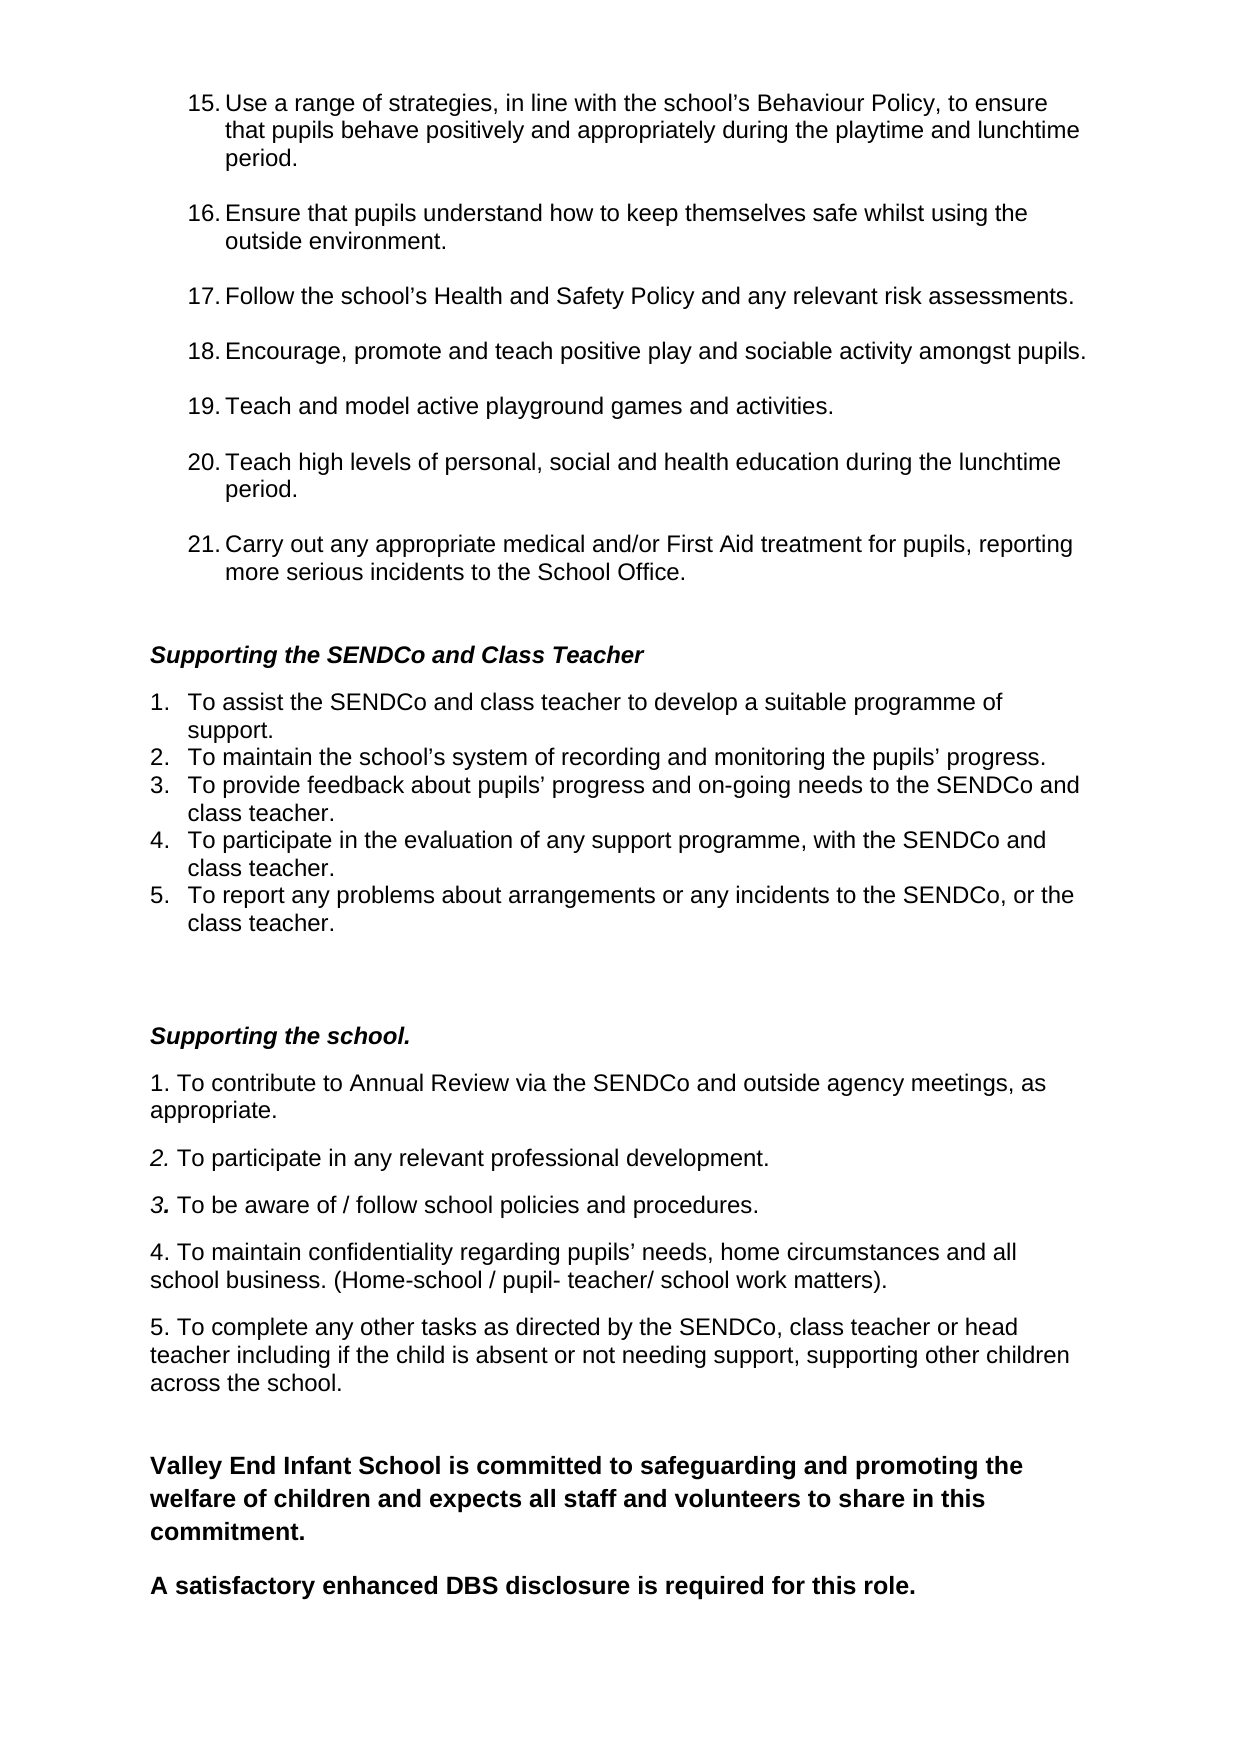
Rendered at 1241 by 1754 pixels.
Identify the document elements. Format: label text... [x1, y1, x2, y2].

list Teach high levels of personal, social and health education during the lunchtime period. [187, 447, 1090, 503]
text 1. To contribute to Annual Review via the SENDCo and outside agency meetings, as appropriate. [150, 1069, 1090, 1124]
list Follow the school’s Health and Safety Policy and any relevant risk assessments. [187, 282, 1090, 309]
list To report any problems about arrangements or any incidents to the SENDCo, or the class teacher. [150, 881, 1090, 936]
text Supporting the school. [150, 1022, 1090, 1049]
list To provide feedback about pupils’ progress and on-going needs to the SENDCo and class teacher. [150, 771, 1090, 826]
list Carry out any appropriate medical and/or First Aid treatment for pupils, reporting more serious incidents to the School Office. [187, 530, 1090, 586]
list Encourage, promote and teach positive play and sociable activity amongst pupils. [187, 337, 1090, 365]
list To maintain the school’s system of recording and monitoring the pupils’ progress. [150, 743, 1090, 771]
text A satisfactory enhanced DBS disclosure is required for this role. [150, 1571, 1090, 1600]
list Use a range of strategies, in line with the school’s Behaviour Policy, to ensure that pupils behave positively and appropriately during the playtime and lunchtime period. [187, 89, 1090, 171]
text 3. To be aware of / follow school policies and procedures. [150, 1191, 1090, 1219]
text 5. To complete any other tasks as directed by the SENDCo, class teacher or head teacher including if the child is absent or not needing support, supporting other children across the school. [150, 1313, 1090, 1396]
list Teach and model active playground games and activities. [187, 392, 1090, 420]
list To participate in the evaluation of any support programme, with the SENDCo and class teacher. [150, 826, 1090, 881]
text Valley End Infant School is committed to safeguarding and promoting the welfare of children and expects all staff and volunteers to share in this commitment. [150, 1451, 1090, 1546]
text 4. To maintain confidentiality regarding pupils’ needs, home circumstances and all school business. (Home-school / pupil- teacher/ school work matters). [150, 1238, 1090, 1293]
text 2. To participate in any relevant professional development. [150, 1144, 1090, 1171]
list Ensure that pupils understand how to keep themselves safe whilst using the outside environment. [187, 199, 1090, 254]
text Supporting the SENDCo and Class Teacher [150, 641, 1090, 668]
list To assist the SENDCo and class teacher to develop a suitable programme of support. [150, 688, 1090, 743]
